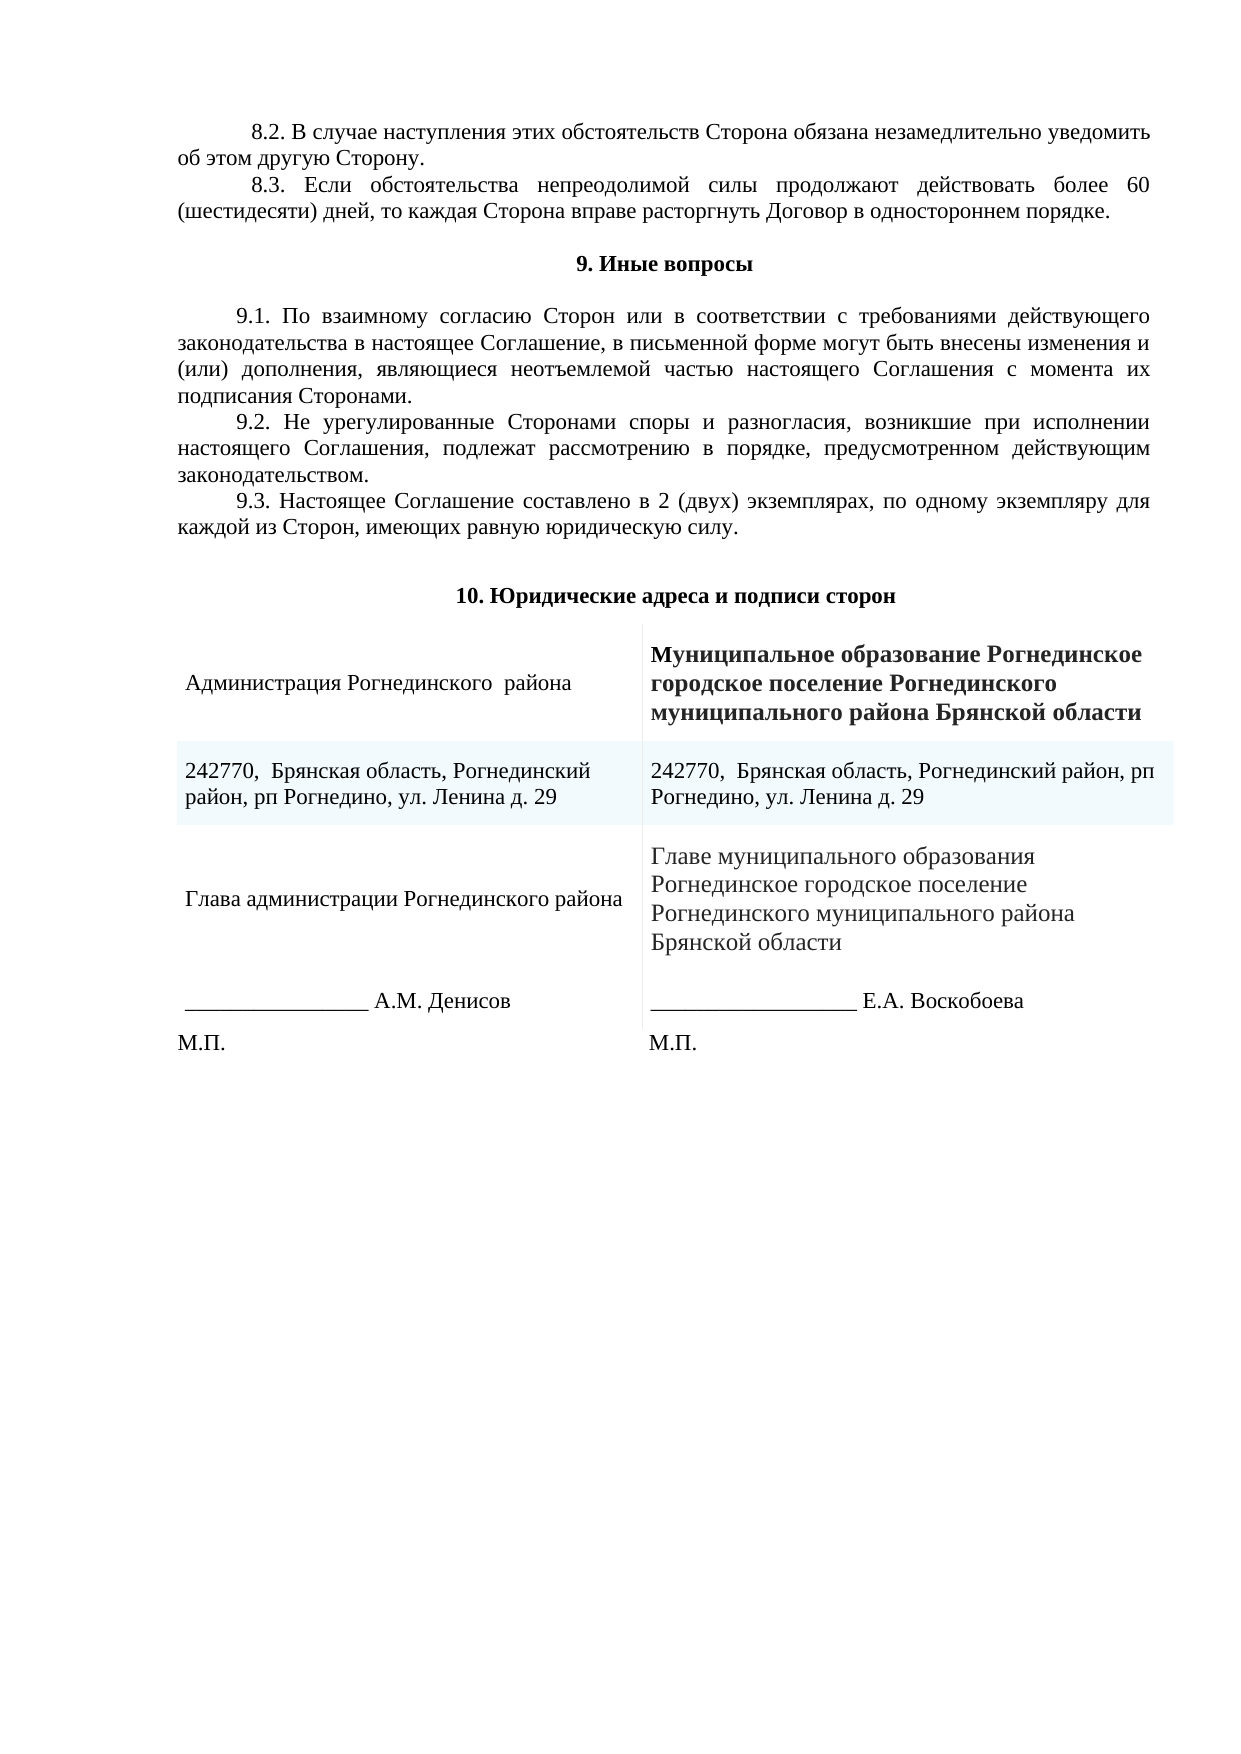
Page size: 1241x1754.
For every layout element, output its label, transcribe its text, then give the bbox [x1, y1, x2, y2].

table_cell Главе муниципального образования Рогнединское городское поселение Рогнединского муниципального района Брянской области [643, 825, 1174, 971]
text 9.1. По взаимному согласию Сторон или в соответствии с требованиями действующего законодательства в настоящее Соглашение, в письменной форме могут быть внесены изменения и (или) дополнения, являющиеся неотъемлемой частью настоящего Соглашения с момента их подписания Сторонами. [177, 303, 1152, 408]
table_cell Муниципальное образование Рогнединское городское поселение Рогнединского муниципального района Брянской области [643, 624, 1174, 741]
table_cell 242770, Брянская область, Рогнединский район, рп Рогнедино, ул. Ленина д. 29 [177, 741, 642, 825]
table_cell Администрация Рогнединского района [177, 624, 642, 741]
table_header 10. Юридические адреса и подписи сторон [177, 566, 1174, 624]
text 8.2. В случае наступления этих обстоятельств Сторона обязана незамедлительно уведомить об этом другую Сторону. [177, 118, 1152, 171]
text 9. Иные вопросы [177, 250, 1152, 276]
text 8.3. Если обстоятельства непреодолимой силы продолжают действовать более 60 (шестидесяти) дней, то каждая Сторона вправе расторгнуть Договор в одностороннем порядке. [177, 171, 1152, 223]
text 9.3. Настоящее Соглашение составлено в 2 (двух) экземплярах, по одному экземпляру для каждой из Сторон, имеющих равную юридическую силу. [177, 487, 1152, 540]
text М.П. М.П. [177, 1029, 1152, 1055]
table_cell ________________ А.М. Денисов [177, 971, 642, 1029]
table_cell Глава администрации Рогнединского района [177, 825, 642, 971]
table_cell __________________ Е.А. Воскобоева [643, 971, 1174, 1029]
table_cell 242770, Брянская область, Рогнединский район, рп Рогнедино, ул. Ленина д. 29 [643, 741, 1174, 825]
text 9.2. Не урегулированные Сторонами споры и разногласия, возникшие при исполнении настоящего Соглашения, подлежат рассмотрению в порядке, предусмотренном действующим законодательством. [177, 408, 1152, 487]
